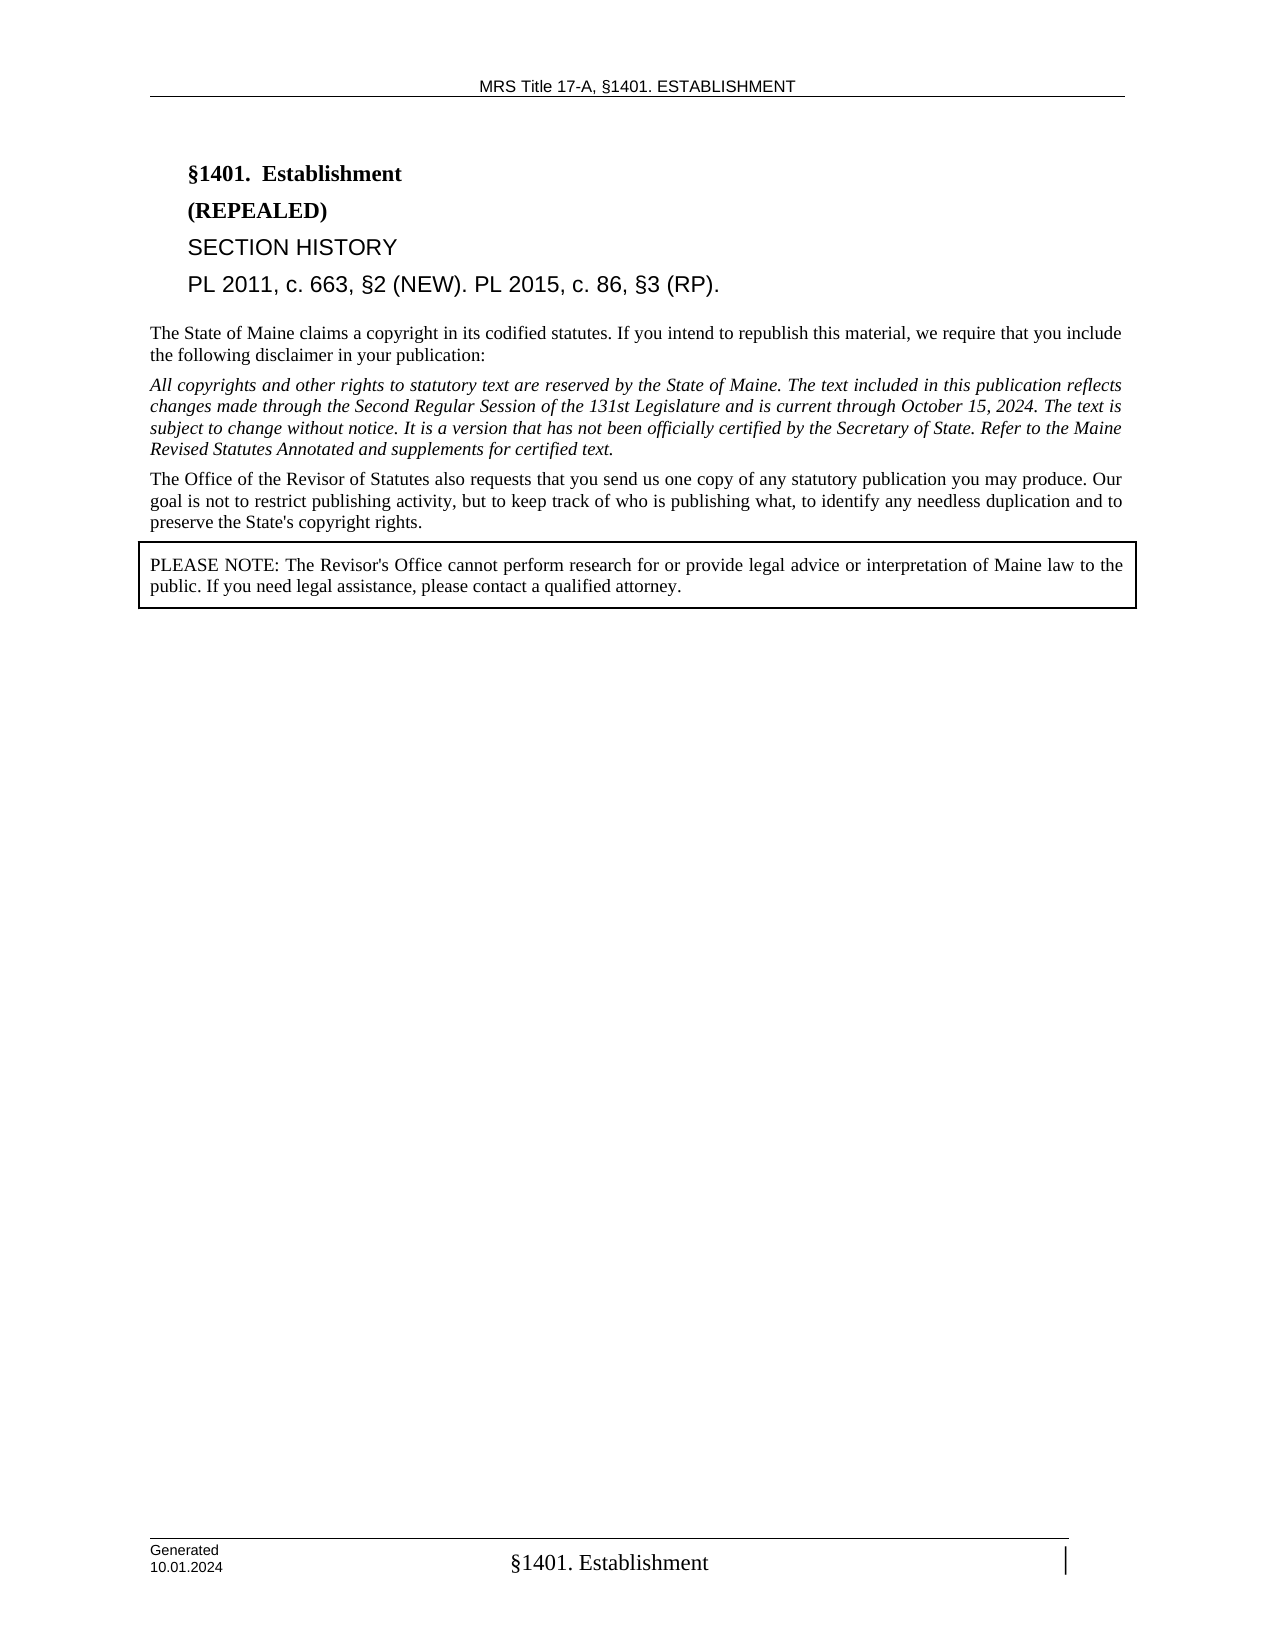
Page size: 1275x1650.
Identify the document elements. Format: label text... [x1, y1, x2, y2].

text SECTION HISTORY [187, 234, 1125, 260]
text All copyrights and other rights to statutory text are reserved by the State of Maine. The text included in this publication reflects changes made through the Second Regular Session of the 131st Legislature and is current through October 15, 2024 . The text is subject to change without notice. It is a version that has not been officially certified by the Secretary of State. Refer to the Maine Revised Statutes Annotated and supplements for certified text. [150, 373, 1125, 460]
text (REPEALED) [187, 197, 1125, 223]
text The State of Maine claims a copyright in its codified statutes. If you intend to republish this material, we require that you include the following disclaimer in your publication: [150, 322, 1125, 365]
text PLEASE NOTE: The Revisor's Office cannot perform research for or provide legal advice or interpretation of Maine law to the public. If you need legal assistance, please contact a qualified attorney. [140, 543, 1135, 607]
text §1401. Establishment [187, 160, 1125, 187]
text PL 2011, c. 663, §2 (NEW). PL 2015, c. 86, §3 (RP). [187, 271, 1125, 297]
text The Office of the Revisor of Statutes also requests that you send us one copy of any statutory publication you may produce. Our goal is not to restrict publishing activity, but to keep track of who is publishing what, to identify any needless duplication and to preserve the State's copyright rights. [150, 468, 1125, 533]
